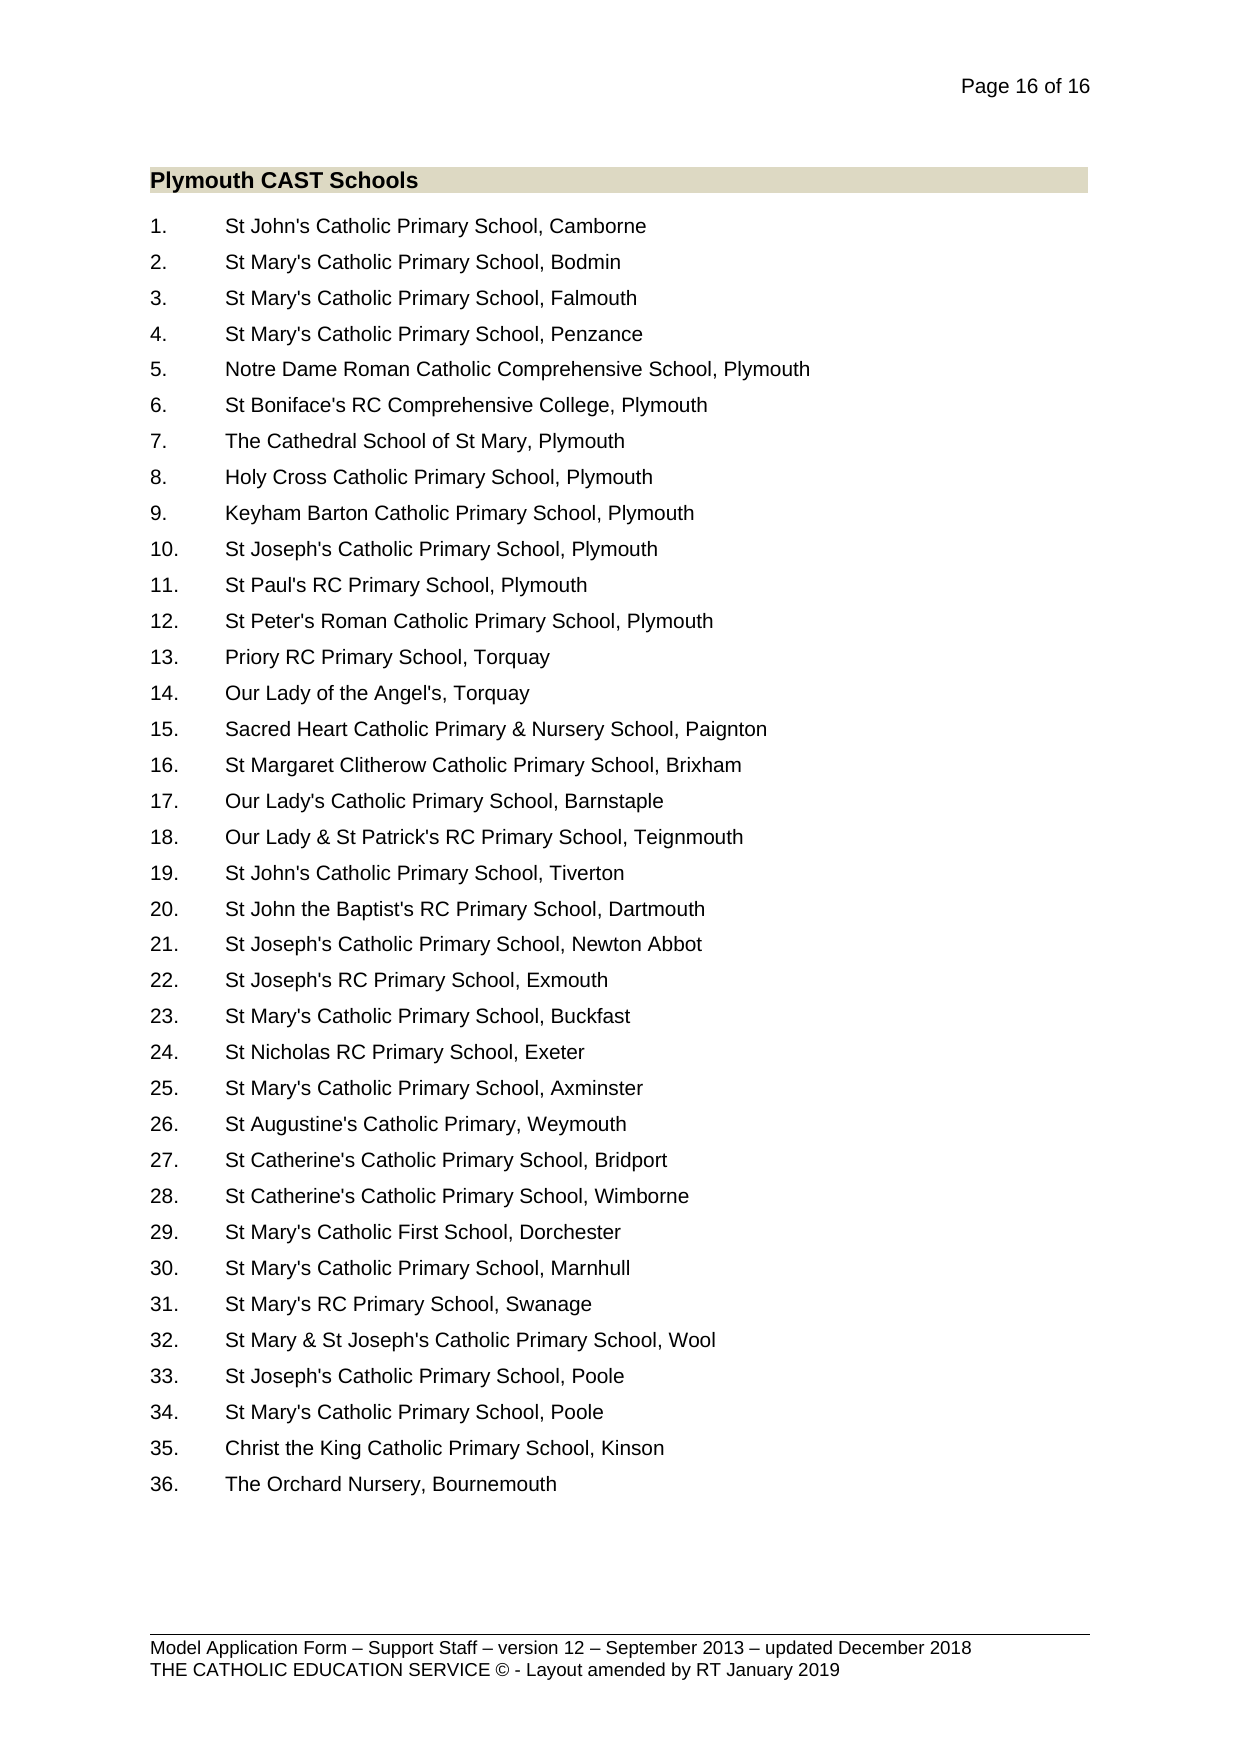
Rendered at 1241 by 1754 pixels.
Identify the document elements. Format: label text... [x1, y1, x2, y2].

list St Margaret Clitherow Catholic Primary School, Brixham [150, 753, 1088, 777]
list Our Lady & St Patrick's RC Primary School, Teignmouth [150, 824, 1088, 848]
list St John's Catholic Primary School, Tiverton [150, 860, 1088, 884]
list Keyham Barton Catholic Primary School, Plymouth [150, 501, 1088, 525]
list St Mary's RC Primary School, Swanage [150, 1292, 1088, 1316]
list St Mary's Catholic Primary School, Penzance [150, 321, 1088, 345]
list St Mary's Catholic Primary School, Marnhull [150, 1256, 1088, 1280]
list The Orchard Nursery, Bournemouth [150, 1471, 1088, 1495]
text Plymouth CAST Schools [150, 167, 1088, 193]
list St Catherine's Catholic Primary School, Wimborne [150, 1184, 1088, 1208]
list St Joseph's Catholic Primary School, Poole [150, 1363, 1088, 1387]
list Christ the King Catholic Primary School, Kinson [150, 1435, 1088, 1459]
list Priory RC Primary School, Torquay [150, 645, 1088, 669]
list St Mary's Catholic Primary School, Axminster [150, 1076, 1088, 1100]
list St Augustine's Catholic Primary, Weymouth [150, 1112, 1088, 1136]
list St Joseph's RC Primary School, Exmouth [150, 968, 1088, 992]
list Our Lady of the Angel's, Torquay [150, 681, 1088, 705]
list St Mary's Catholic First School, Dorchester [150, 1220, 1088, 1244]
list St Mary's Catholic Primary School, Bodmin [150, 249, 1088, 273]
list St Nicholas RC Primary School, Exeter [150, 1040, 1088, 1064]
list St Mary & St Joseph's Catholic Primary School, Wool [150, 1328, 1088, 1352]
list St Mary's Catholic Primary School, Poole [150, 1399, 1088, 1423]
list St Boniface's RC Comprehensive College, Plymouth [150, 393, 1088, 417]
list Notre Dame Roman Catholic Comprehensive School, Plymouth [150, 357, 1088, 381]
list St Mary's Catholic Primary School, Falmouth [150, 285, 1088, 309]
list St John the Baptist's RC Primary School, Dartmouth [150, 896, 1088, 920]
list St Peter's Roman Catholic Primary School, Plymouth [150, 609, 1088, 633]
list St Joseph's Catholic Primary School, Plymouth [150, 537, 1088, 561]
list Holy Cross Catholic Primary School, Plymouth [150, 465, 1088, 489]
list St Joseph's Catholic Primary School, Newton Abbot [150, 932, 1088, 956]
list St John's Catholic Primary School, Camborne [150, 213, 1088, 237]
list St Paul's RC Primary School, Plymouth [150, 573, 1088, 597]
list Sacred Heart Catholic Primary & Nursery School, Paignton [150, 717, 1088, 741]
list St Catherine's Catholic Primary School, Bridport [150, 1148, 1088, 1172]
list Our Lady's Catholic Primary School, Barnstaple [150, 788, 1088, 812]
list St Mary's Catholic Primary School, Buckfast [150, 1004, 1088, 1028]
list The Cathedral School of St Mary, Plymouth [150, 429, 1088, 453]
